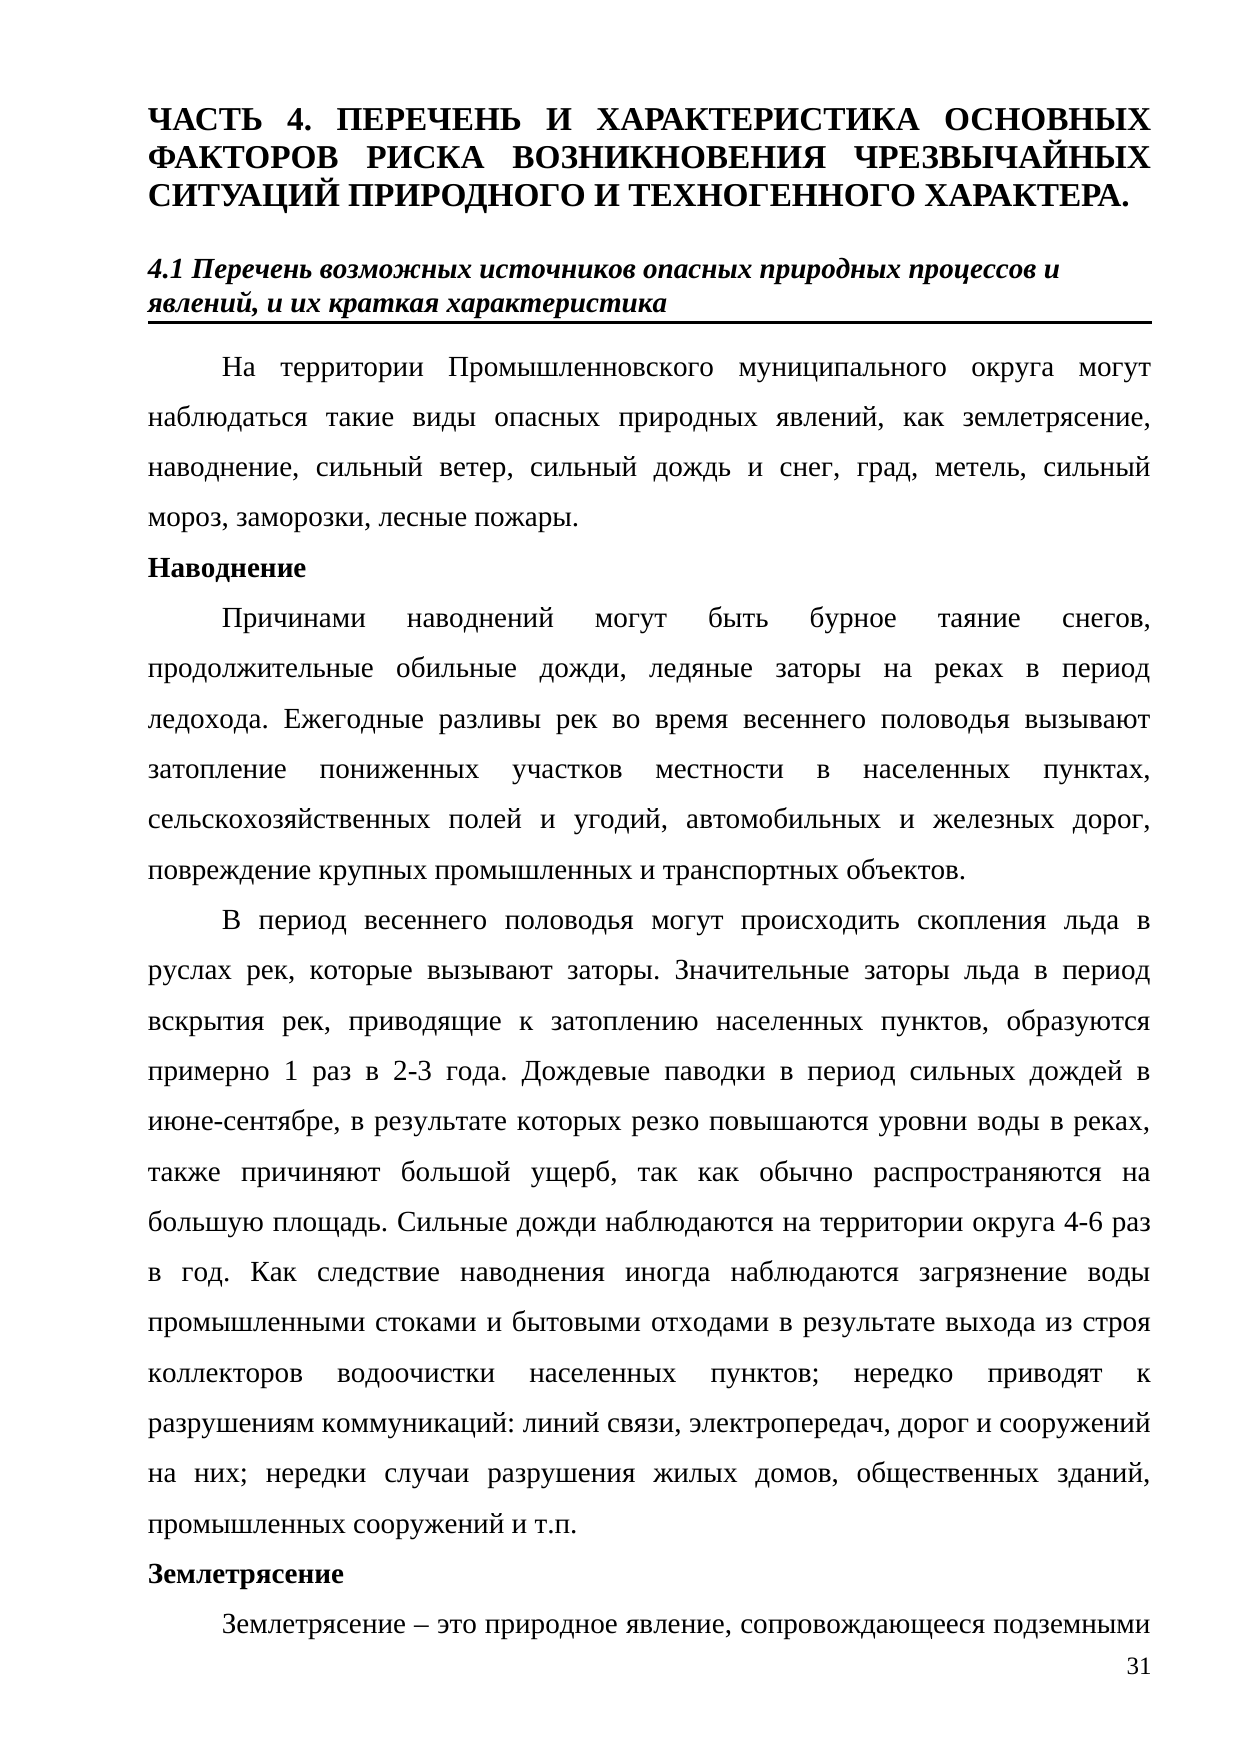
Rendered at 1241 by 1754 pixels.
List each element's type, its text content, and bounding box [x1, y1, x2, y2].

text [148, 1606, 1152, 1640]
text На территории Промышленновского муниципального округа могут наблюдаться такие виды опасных природных явлений, как землетрясение, наводнение, сильный ветер, сильный дождь и снег, град, метель, сильный мороз, заморозки, лесные пожары. [148, 349, 1152, 533]
text В период весеннего половодья могут происходить скопления льда в руслах рек, которые вызывают заторы. Значительные заторы льда в период вскрытия рек, приводящие к затоплению населенных пунктов, образуются примерно 1 раз в 2-3 года. Дождевые паводки в период сильных дождей в июне-сентябре, в результате которых резко повышаются уровни воды в реках, также причиняют большой ущерб, так как обычно распространяются на большую площадь. Сильные дожди наблюдаются на территории округа 4-6 раз в год. Как следствие наводнения иногда наблюдаются загрязнение воды промышленными стоками и бытовыми отходами в результате выхода из строя коллекторов водоочистки населенных пунктов; нередко приводят к разрушениям коммуникаций: линий связи, электропередач, дорог и сооружений на них; нередки случаи разрушения жилых домов, общественных зданий, промышленных сооружений и т.п. [148, 902, 1152, 1539]
text Землетрясение [148, 1556, 1152, 1590]
text Причинами наводнений могут быть бурное таяние снегов, продолжительные обильные дожди, ледяные заторы на реках в период ледохода. Ежегодные разливы рек во время весеннего половодья вызывают затопление пониженных участков местности в населенных пунктах, сельскохозяйственных полей и угодий, автомобильных и железных дорог, повреждение крупных промышленных и транспортных объектов. [148, 600, 1152, 885]
subtitle ЧАСТЬ 4. ПЕРЕЧЕНЬ И ХАРАКТЕРИСТИКА ОСНОВНЫХ ФАКТОРОВ РИСКА ВОЗНИКНОВЕНИЯ ЧРЕЗВЫЧАЙНЫХ СИТУАЦИЙ ПРИРОДНОГО И ТЕХНОГЕННОГО ХАРАКТЕРА. [148, 99, 1152, 214]
subtitle 4.1 Перечень возможных источников опасных природных процессов и явлений, и их краткая характеристика [148, 251, 1152, 321]
text Наводнение [148, 550, 1152, 583]
